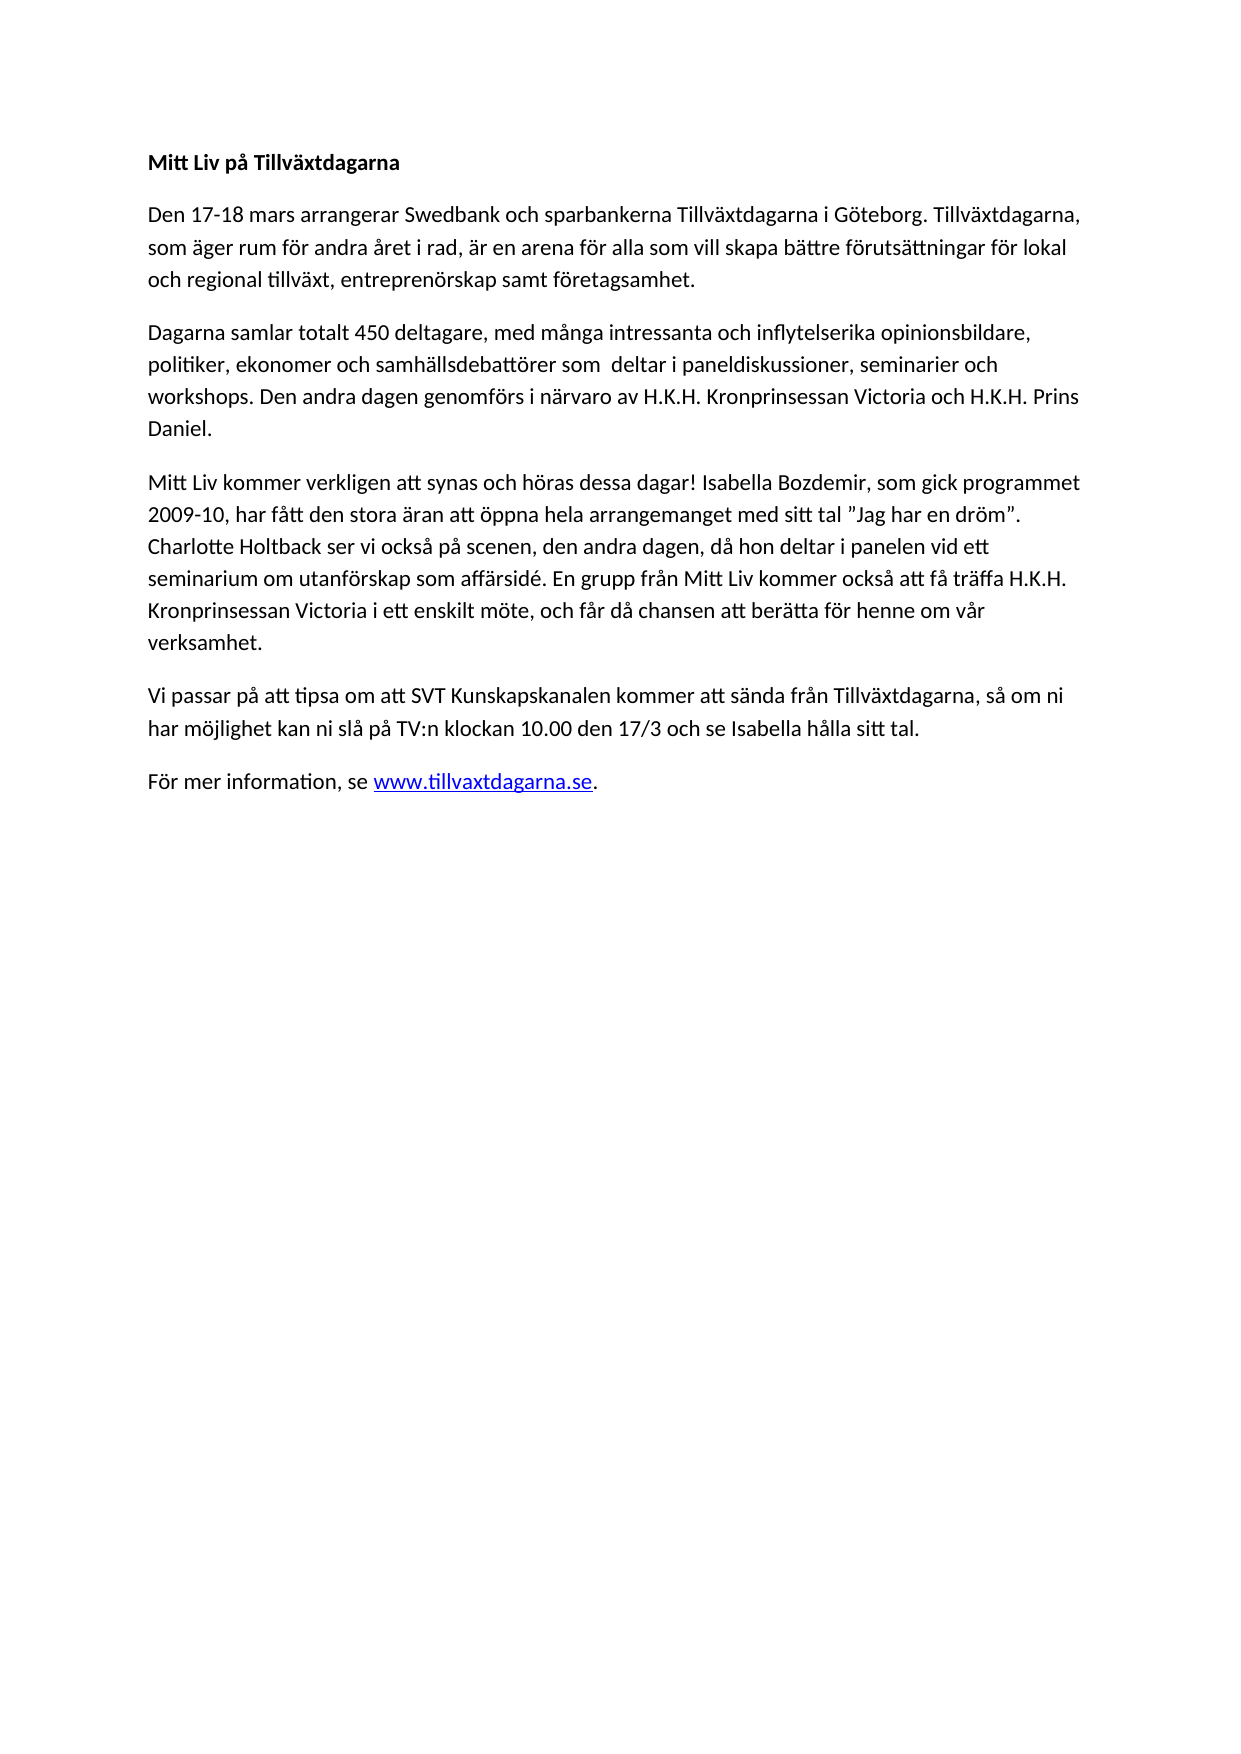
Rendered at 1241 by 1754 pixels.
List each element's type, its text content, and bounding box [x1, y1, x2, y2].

text Den 17-18 mars arrangerar Swedbank och sparbankerna Tillväxtdagarna i Göteborg. Tillväxtdagarna, som äger rum för andra året i rad, är en arena för alla som vill skapa bättre förutsättningar för lokal och regional tillväxt, entreprenörskap samt företagsamhet. [148, 201, 1093, 293]
text För mer information, se www.tillvaxtdagarna.se. [148, 767, 1093, 795]
text Mitt Liv på Tillväxtdagarna [148, 148, 1093, 176]
text Vi passar på att tipsa om att SVT Kunskapskanalen kommer att sända från Tillväxtdagarna, så om ni har möjlighet kan ni slå på TV:n klockan 10.00 den 17/3 och se Isabella hålla sitt tal. [148, 682, 1093, 742]
text Mitt Liv kommer verkligen att synas och höras dessa dagar! Isabella Bozdemir, som gick programmet 2009-10, har fått den stora äran att öppna hela arrangemanget med sitt tal ”Jag har en dröm”. Charlotte Holtback ser vi också på scenen, den andra dagen, då hon deltar i panelen vid ett seminarium om utanförskap som affärsidé. En grupp från Mitt Liv kommer också att få träffa H.K.H. Kronprinsessan Victoria i ett enskilt möte, och får då chansen att berätta för henne om vår verksamhet. [148, 468, 1093, 657]
text Dagarna samlar totalt 450 deltagare, med många intressanta och inflytelserika opinionsbildare, politiker, ekonomer och samhällsdebattörer som deltar i paneldiskussioner, seminarier och workshops. Den andra dagen genomförs i närvaro av H.K.H. Kronprinsessan Victoria och H.K.H. Prins Daniel. [148, 318, 1093, 443]
